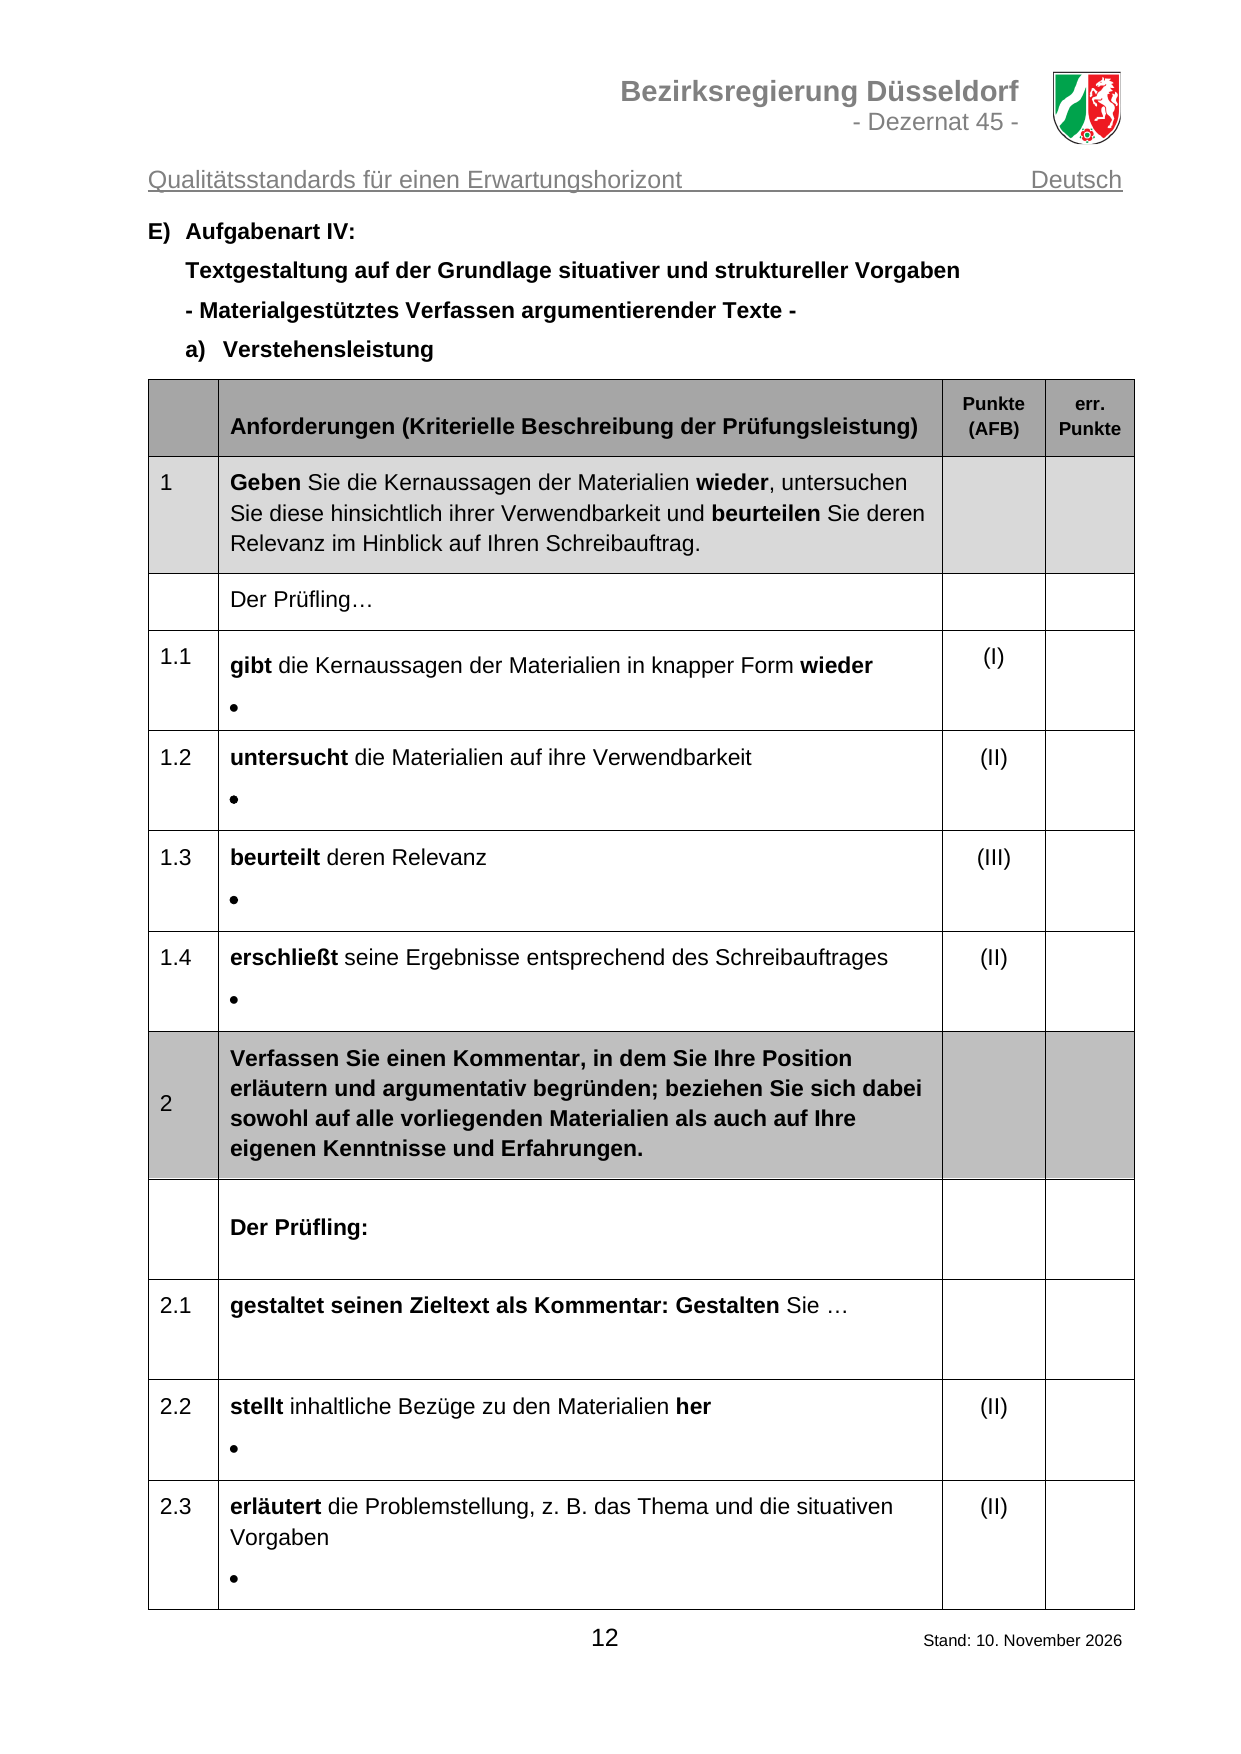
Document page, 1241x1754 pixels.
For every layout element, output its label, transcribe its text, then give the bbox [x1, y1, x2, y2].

table_cell [943, 1032, 1045, 1178]
list Verstehensleistung [185, 336, 1122, 363]
table_cell beurteilt deren Relevanz [219, 831, 942, 931]
table_cell [149, 574, 218, 629]
table_cell (III) [943, 831, 1045, 931]
table_cell [1046, 574, 1134, 629]
table_cell [1046, 1032, 1134, 1178]
table_cell (II) [943, 731, 1045, 830]
table_cell 1.1 [149, 631, 218, 730]
table_cell gestaltet seinen Zieltext als Kommentar: Gestalten Sie … [219, 1280, 942, 1379]
table_cell Geben Sie die Kernaussagen der Materialien wieder, untersuchen Sie diese hinsichtlich ihrer Verwendbarkeit und beurteilen Sie deren Relevanz im Hinblick auf Ihren Schreibauftrag. [219, 457, 942, 573]
table_cell Verfassen Sie einen Kommentar, in dem Sie Ihre Position erläutern und argumentativ begründen; beziehen Sie sich dabei sowohl auf alle vorliegenden Materialien als auch auf Ihre eigenen Kenntnisse und Erfahrungen. [219, 1032, 942, 1178]
table_cell erschließt seine Ergebnisse entsprechend des Schreibauftrages [219, 932, 942, 1031]
table_cell 1.4 [149, 932, 218, 1031]
table_header Punkte (AFB) [943, 380, 1045, 456]
table_cell untersucht die Materialien auf ihre Verwendbarkeit [219, 731, 942, 830]
table_cell gibt die Kernaussagen der Materialien in knapper Form wieder [219, 631, 942, 730]
table_header Anforderungen (Kriterielle Beschreibung der Prüfungsleistung) [219, 380, 942, 456]
table_cell [943, 457, 1045, 573]
table_cell [943, 1180, 1045, 1279]
table_cell [1046, 1280, 1134, 1379]
table_cell [149, 1180, 218, 1279]
table_cell [1046, 932, 1134, 1031]
table_cell [1046, 631, 1134, 730]
table_cell (II) [943, 1481, 1045, 1609]
table_cell 1.2 [149, 731, 218, 830]
table_cell [1046, 831, 1134, 931]
table_cell 2.1 [149, 1280, 218, 1379]
table_cell 2 [149, 1032, 218, 1178]
table_cell 1.3 [149, 831, 218, 931]
list Aufgabenart IV: Textgestaltung auf der Grundlage situativer und struktureller Vorgaben - Materialgestütztes Verfassen argumentierender Texte - [148, 218, 1122, 323]
table_cell Der Prüfling… [219, 574, 942, 629]
table_header err. Punkte [1046, 380, 1134, 456]
table_cell 2.2 [149, 1380, 218, 1480]
table_cell (I) [943, 631, 1045, 730]
table_cell [943, 574, 1045, 629]
table_cell [1046, 731, 1134, 830]
table_header [149, 380, 218, 456]
table_cell [1046, 1380, 1134, 1480]
table_cell [1046, 1180, 1134, 1279]
table_cell erläutert die Problemstellung, z. B. das Thema und die situativen Vorgaben [219, 1481, 942, 1609]
table_cell (II) [943, 1380, 1045, 1480]
table_cell Der Prüfling: [219, 1180, 942, 1279]
table_cell [943, 1280, 1045, 1379]
table_cell 2.3 [149, 1481, 218, 1609]
table_cell stellt inhaltliche Bezüge zu den Materialien her [219, 1380, 942, 1480]
table_cell [1046, 1481, 1134, 1609]
table_cell 1 [149, 457, 218, 573]
table_cell [1046, 457, 1134, 573]
picture [1051, 71, 1121, 143]
table_cell (II) [943, 932, 1045, 1031]
